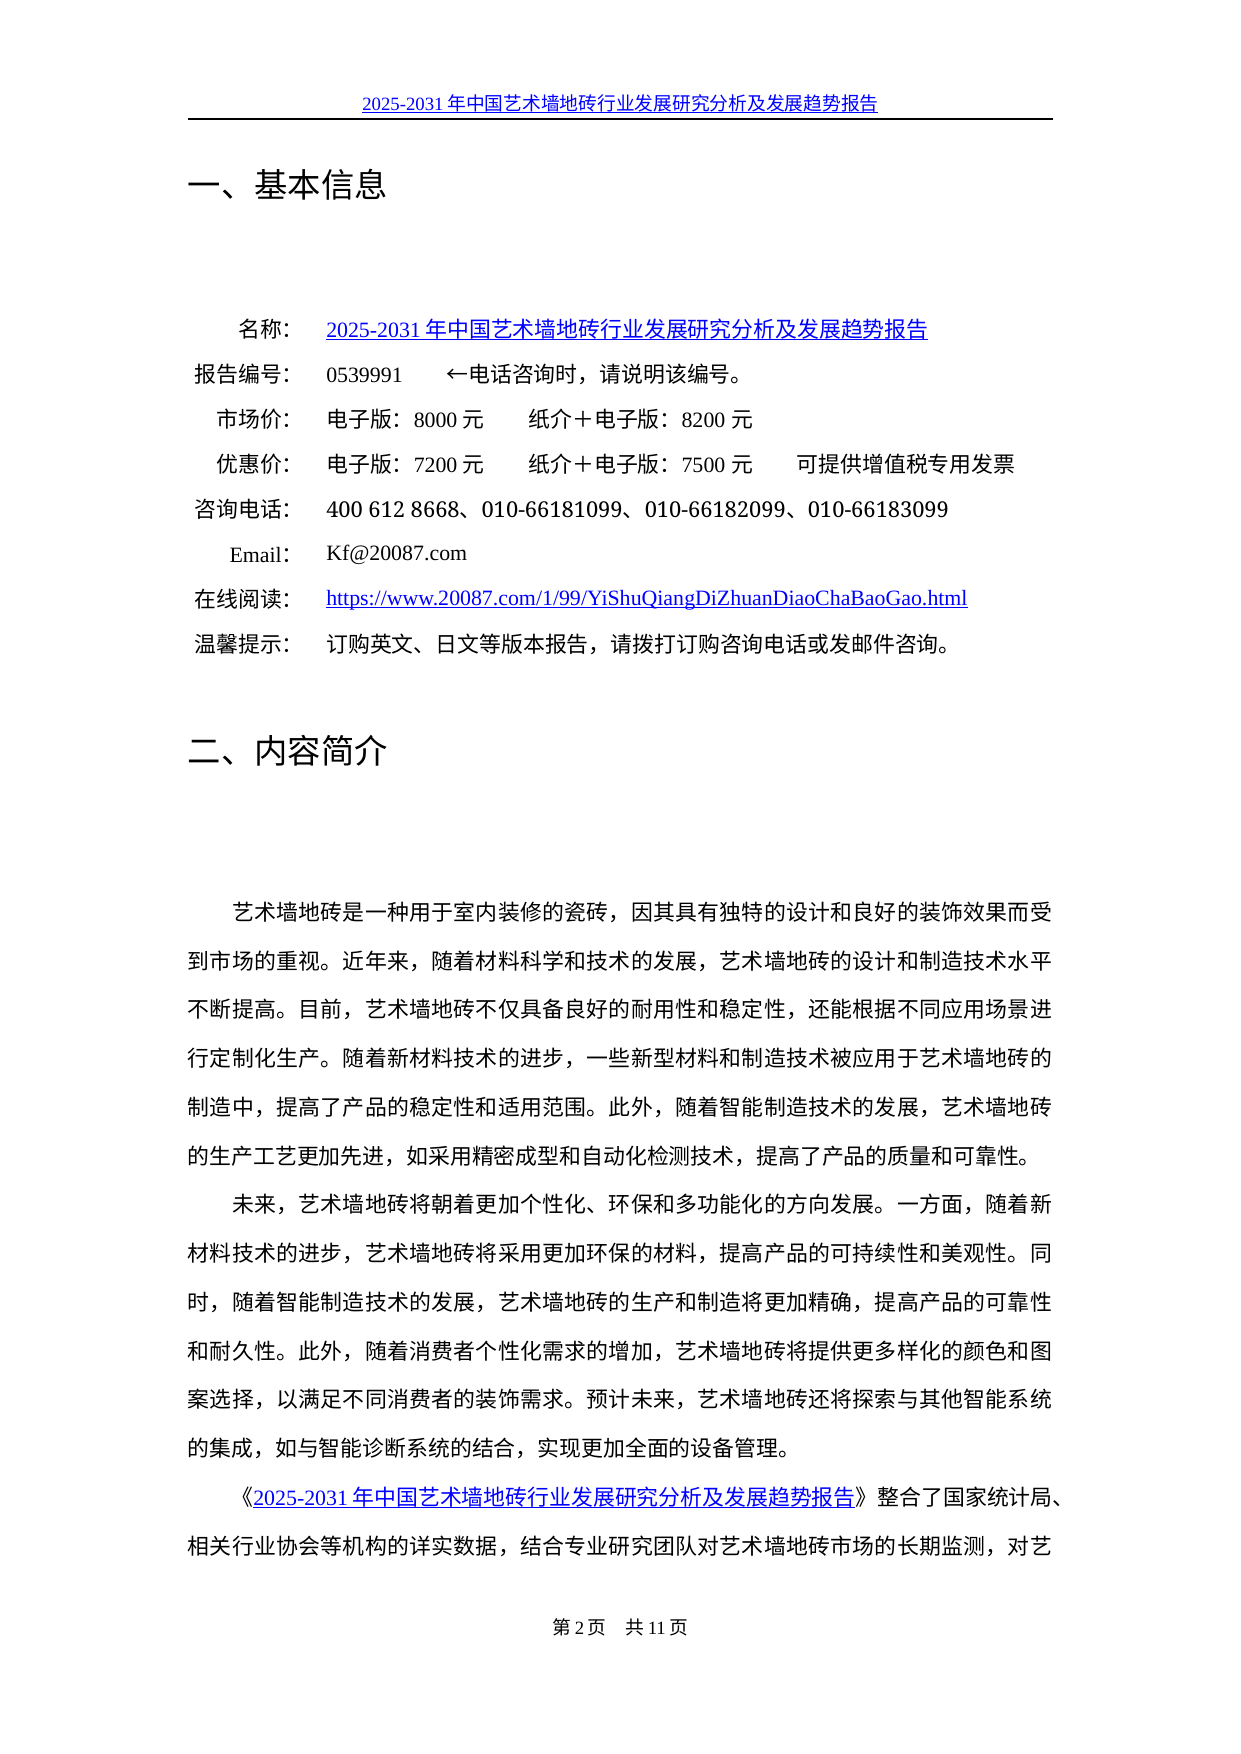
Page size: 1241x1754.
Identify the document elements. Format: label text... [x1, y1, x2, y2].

table_header 名称： [167, 312, 315, 357]
table_cell 温馨提示： [167, 627, 315, 672]
table_cell 在线阅读： [167, 582, 315, 627]
table_cell Kf@20087.com [315, 537, 1073, 582]
table_cell 报告编号： [167, 357, 315, 402]
table_cell 电子版：7200 元 纸介＋电子版：7500 元 可提供增值税专用发票 [315, 447, 1073, 492]
table_cell 0539991 ←电话咨询时，请说明该编号。 [315, 357, 1073, 402]
table_cell 优惠价： [167, 447, 315, 492]
table_cell Email： [167, 537, 315, 582]
title 二、内容简介 [187, 717, 1053, 782]
title 一、基本信息 [187, 150, 1053, 215]
table_cell 咨询电话： [167, 492, 315, 537]
table_cell 市场价： [167, 402, 315, 447]
table_cell 400 612 8668、010-66181099、010-66182099、010-66183099 [315, 492, 1073, 537]
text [187, 894, 1053, 1561]
table_header 2025-2031年中国艺术墙地砖行业发展研究分析及发展趋势报告 [315, 312, 1073, 357]
table_cell [315, 582, 1073, 627]
table_cell 订购英文、日文等版本报告，请拨打订购咨询电话或发邮件咨询。 [315, 627, 1073, 672]
table_cell 电子版：8000 元 纸介＋电子版：8200 元 [315, 402, 1073, 447]
